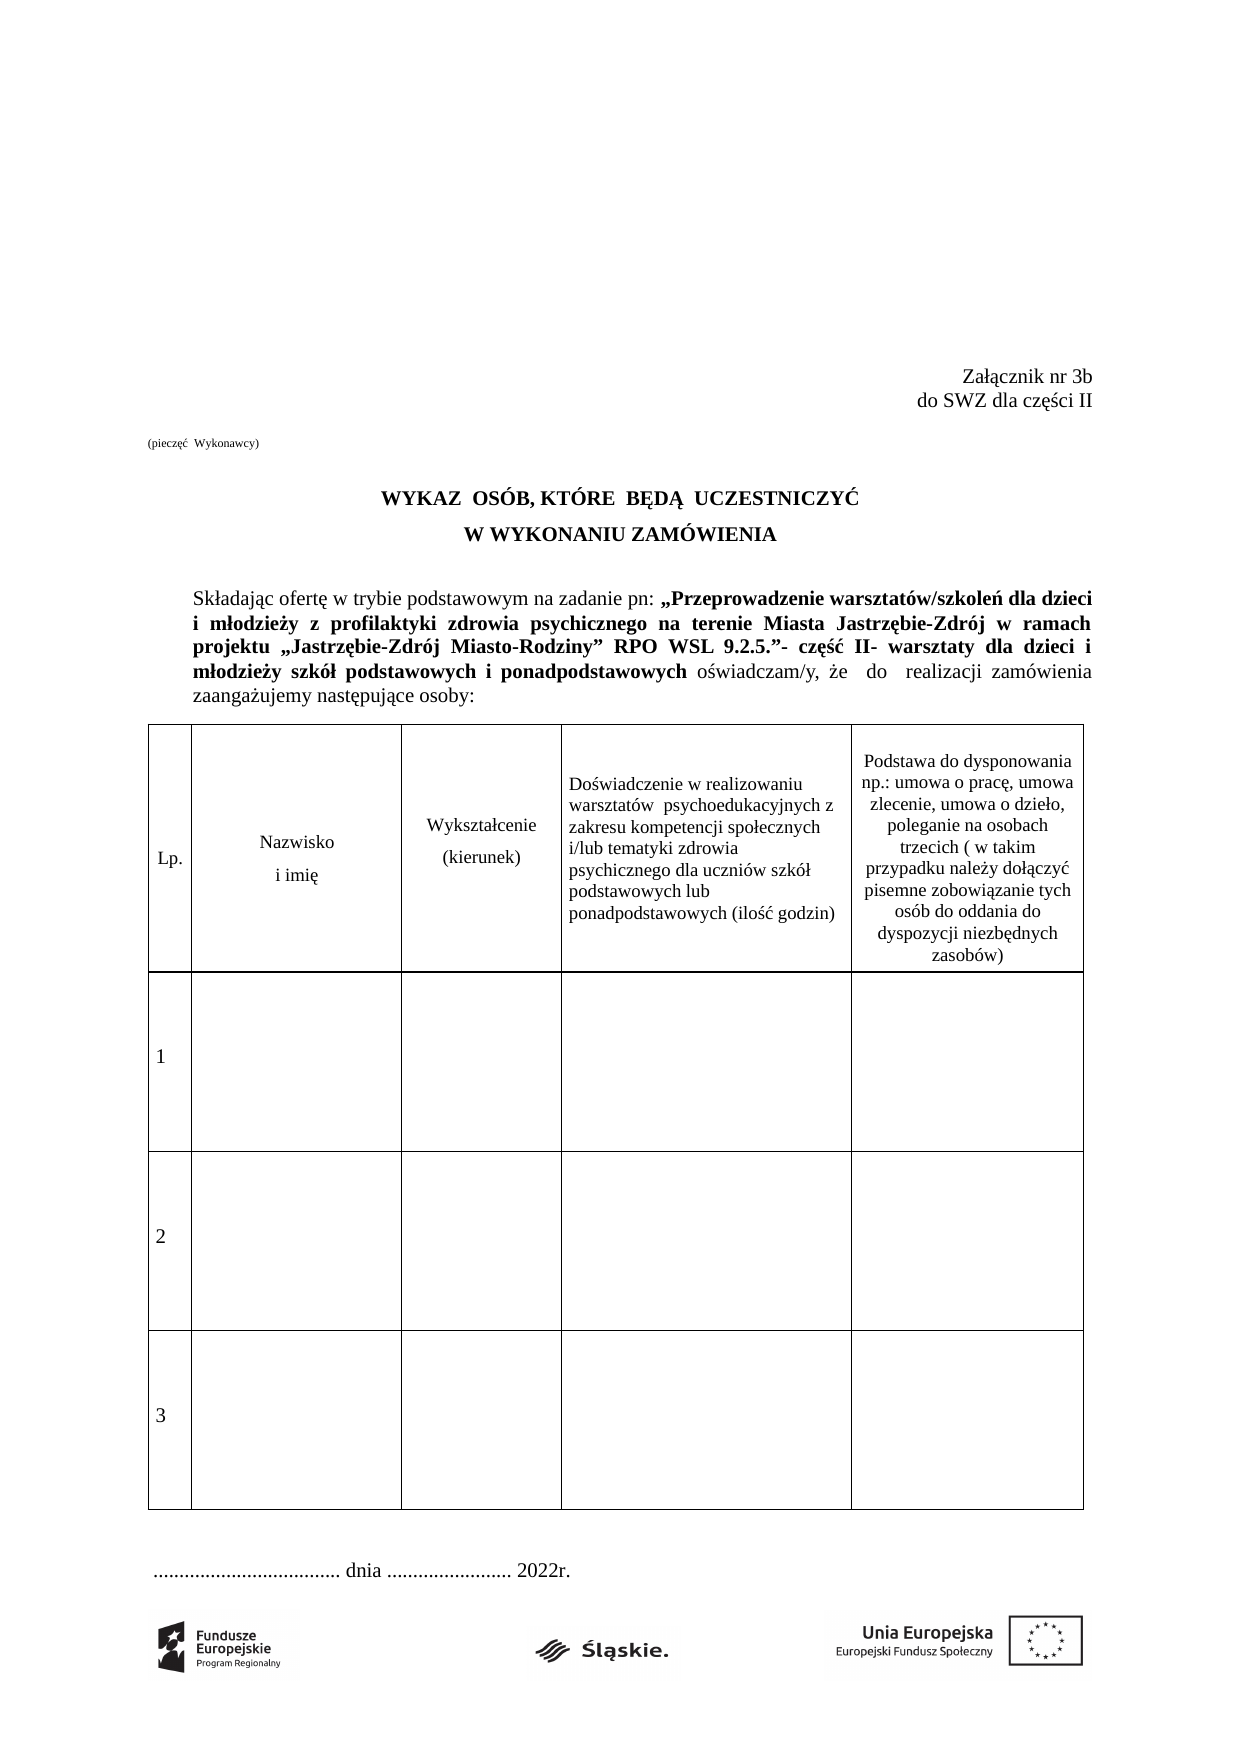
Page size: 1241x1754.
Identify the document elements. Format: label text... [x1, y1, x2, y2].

text (pieczęć Wykonawcy) [148, 436, 1093, 460]
table_cell [562, 1331, 851, 1509]
table_header Doświadczenie w realizowaniu warsztatów psychoedukacyjnych z zakresu kompetencji społecznych i/lub tematyki zdrowia psychicznego dla uczniów szkół podstawowych lub ponadpodstawowych (ilość godzin) [562, 725, 851, 971]
table_cell [192, 973, 401, 1151]
table_cell [402, 973, 561, 1151]
text do SWZ dla części II [811, 388, 1093, 412]
table_cell [852, 1331, 1083, 1509]
table_cell [562, 973, 851, 1151]
table_cell [192, 1152, 401, 1330]
text .................................... dnia ........................ 2022r. [148, 1558, 1093, 1606]
table_cell [852, 1152, 1083, 1330]
table_header Nazwisko i imię [192, 725, 401, 971]
table_cell [402, 1331, 561, 1509]
text Załącznik nr 3b [811, 364, 1093, 388]
table_cell 1 [149, 973, 191, 1151]
table_cell 3 [149, 1331, 191, 1509]
table_cell [852, 973, 1083, 1151]
table_cell [562, 1152, 851, 1330]
table_header Lp. [149, 725, 191, 971]
subtitle Składając ofertę w trybie podstawowym na zadanie pn: „Przeprowadzenie warsztatów/szkoleń dla dzieci i młodzieży z profilaktyki zdrowia psychicznego na terenie Miasta Jastrzębie-Zdrój w ramach projektu „Jastrzębie-Zdrój Miasto-Rodziny” RPO WSL 9.2.5.”- część II- warsztaty dla dzieci i młodzieży szkół podstawowych i ponadpodstawowych oświadczam/y, że do realizacji zamówienia zaangażujemy następujące osoby: [148, 586, 1093, 707]
table_header Wykształcenie (kierunek) [402, 725, 561, 971]
table_header Podstawa do dysponowania np.: umowa o pracę, umowa zlecenie, umowa o dzieło, poleganie na osobach trzecich ( w takim przypadku należy dołączyć pisemne zobowiązanie tych osób do oddania do dyspozycji niezbędnych zasobów) [852, 725, 1083, 971]
table_cell 2 [149, 1152, 191, 1330]
text WYKAZ OSÓB, KTÓRE BĘDĄ UCZESTNICZYĆ [148, 485, 1093, 509]
table_cell [192, 1331, 401, 1509]
table_cell [402, 1152, 561, 1330]
text W WYKONANIU ZAMÓWIENIA [148, 521, 1093, 546]
